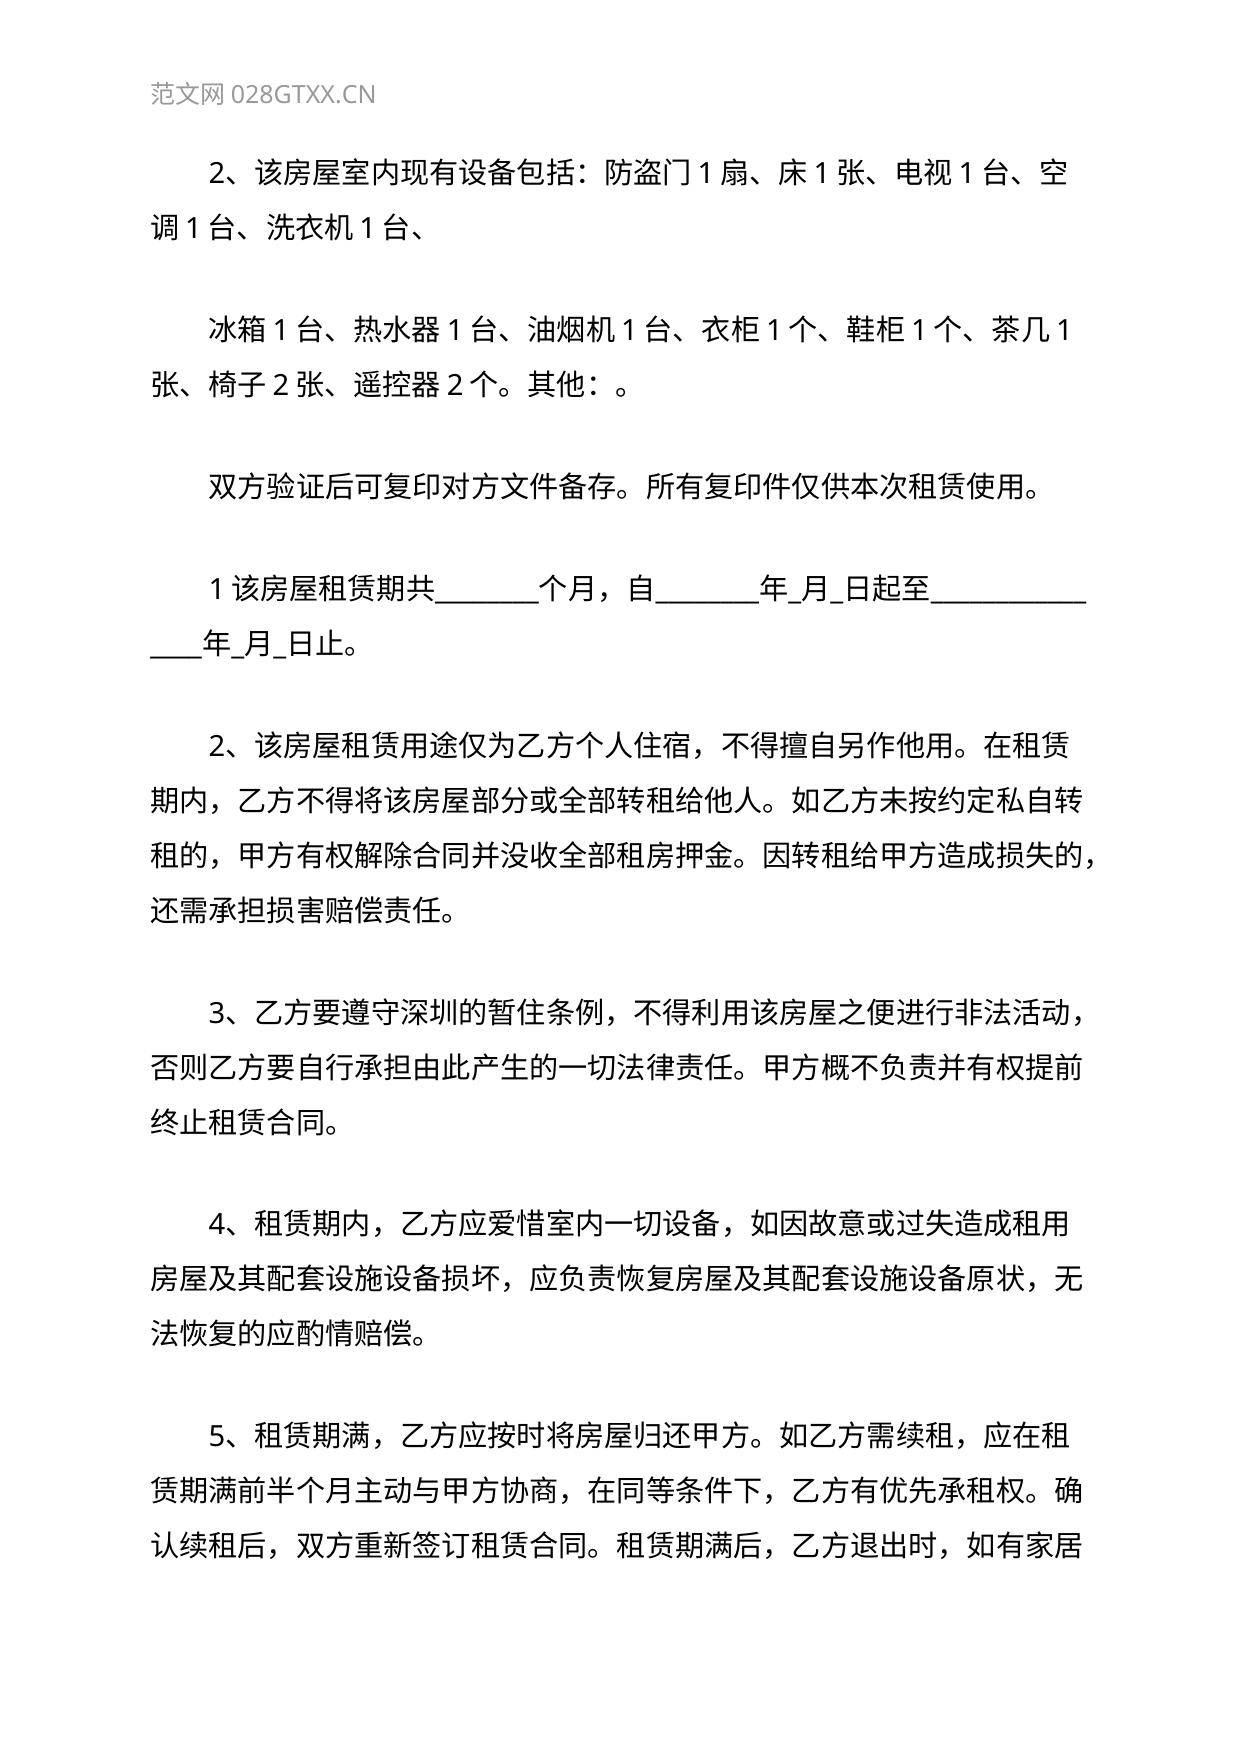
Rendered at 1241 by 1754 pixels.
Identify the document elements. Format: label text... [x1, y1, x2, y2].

text 4、租赁期内，乙方应爱惜室内一切设备，如因故意或过失造成租用房屋及其配套设施设备损坏，应负责恢复房屋及其配套设施设备原状，无法恢复的应酌情赔偿。 [150, 1201, 1090, 1353]
text 1该房屋租赁期共________个月，自________年_月_日起至________________年_月_日止。 [150, 566, 1090, 663]
text 冰箱1台、热水器1台、油烟机1台、衣柜1个、鞋柜1个、茶几1张、椅子2张、遥控器2个。其他：。 [150, 307, 1090, 404]
text 2、该房屋室内现有设备包括：防盗门1扇、床1张、电视1台、空调1台、洗衣机1台、 [150, 150, 1090, 247]
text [150, 1413, 1090, 1565]
text 2、该房屋租赁用途仅为乙方个人住宿，不得擅自另作他用。在租赁期内，乙方不得将该房屋部分或全部转租给他人。如乙方未按约定私自转租的，甲方有权解除合同并没收全部租房押金。因转租给甲方造成损失的，还需承担损害赔偿责任。 [150, 723, 1090, 930]
text 3、乙方要遵守深圳的暂住条例，不得利用该房屋之便进行非法活动，否则乙方要自行承担由此产生的一切法律责任。甲方概不负责并有权提前终止租赁合同。 [150, 989, 1090, 1141]
text 双方验证后可复印对方文件备存。所有复印件仅供本次租赁使用。 [150, 464, 1090, 506]
